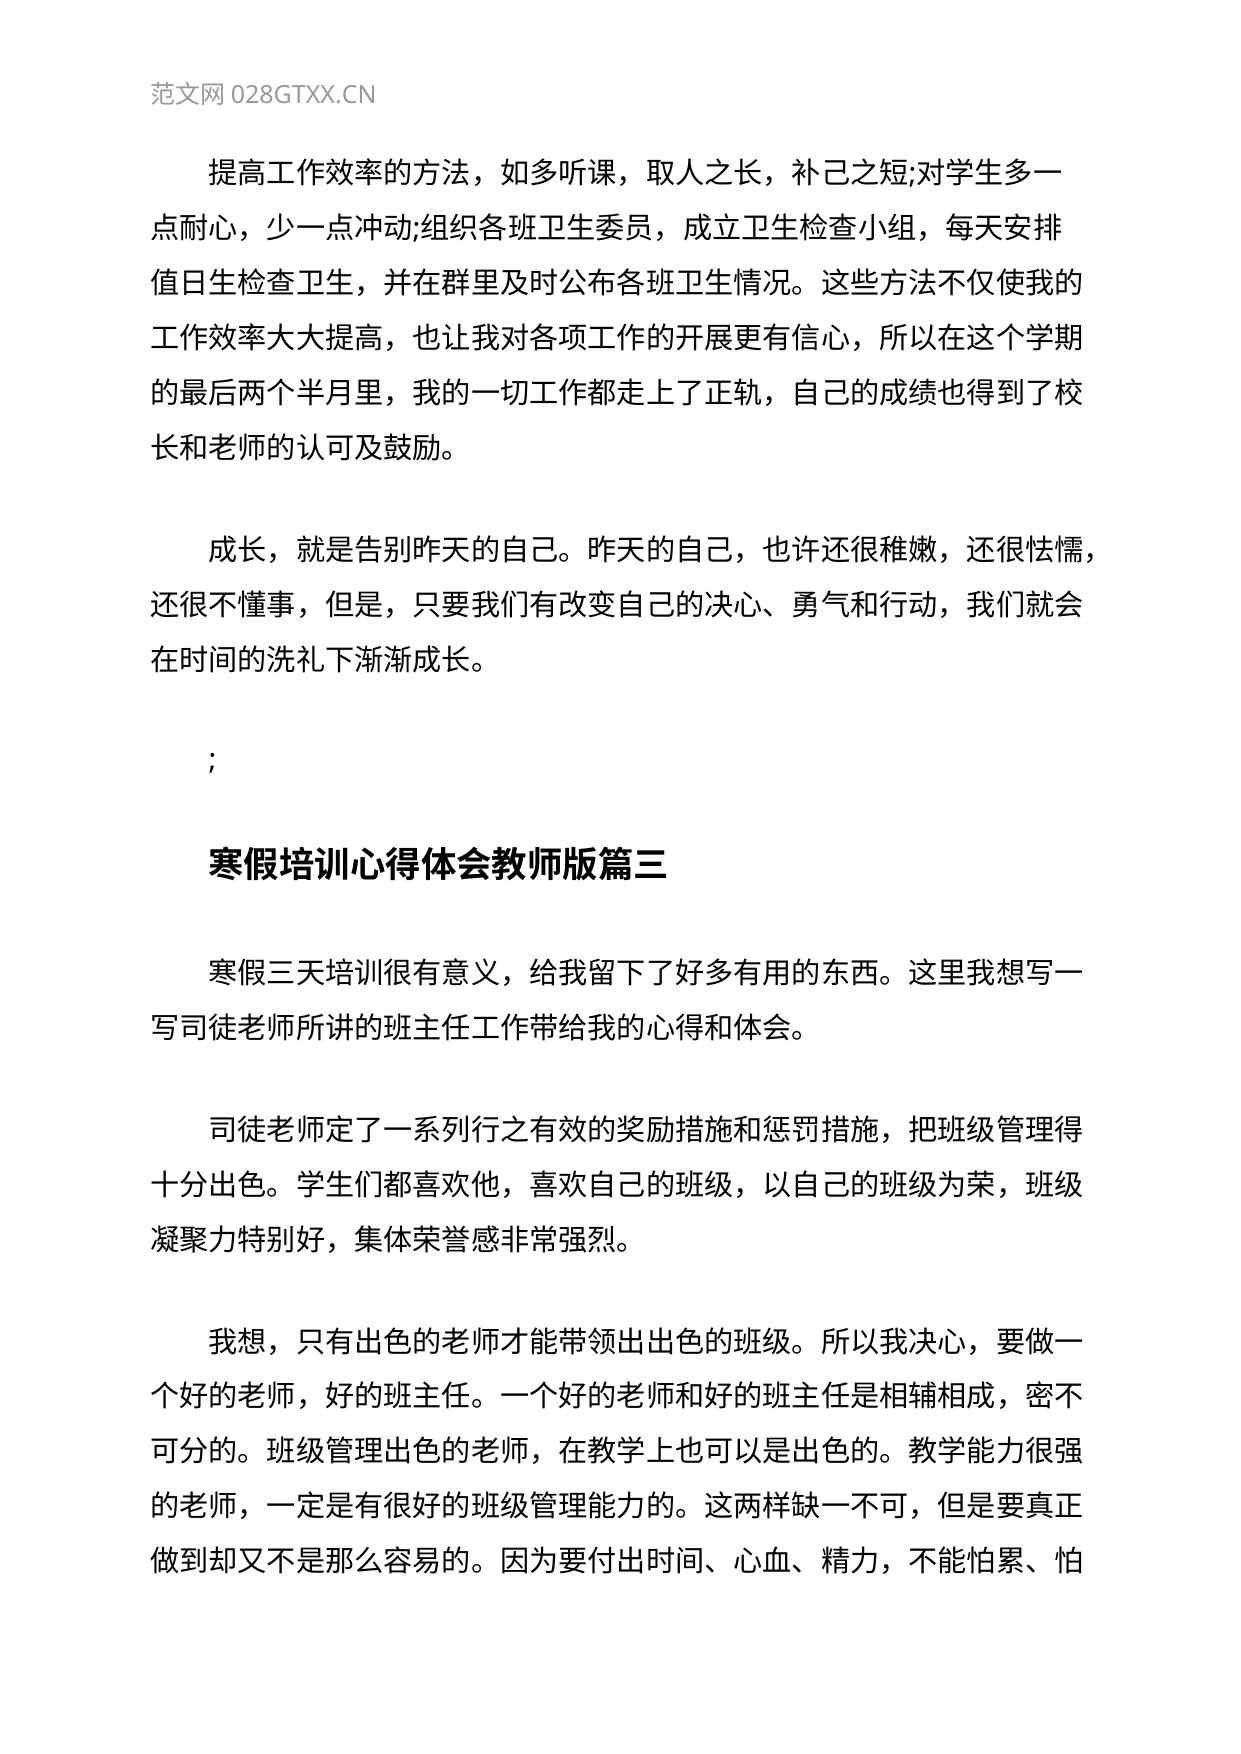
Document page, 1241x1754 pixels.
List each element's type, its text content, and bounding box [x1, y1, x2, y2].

text 成长，就是告别昨天的自己。昨天的自己，也许还很稚嫩，还很怯懦，还很不懂事，但是，只要我们有改变自己的决心、勇气和行动，我们就会在时间的洗礼下渐渐成长。 [150, 526, 1090, 678]
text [150, 1318, 1090, 1580]
text ; [150, 738, 1090, 778]
text 提高工作效率的方法，如多听课，取人之长，补己之短;对学生多一点耐心，少一点冲动;组织各班卫生委员，成立卫生检查小组，每天安排值日生检查卫生，并在群里及时公布各班卫生情况。这些方法不仅使我的工作效率大大提高，也让我对各项工作的开展更有信心，所以在这个学期的最后两个半月里，我的一切工作都走上了正轨，自己的成绩也得到了校长和老师的认可及鼓励。 [150, 150, 1090, 467]
text 司徒老师定了一系列行之有效的奖励措施和惩罚措施，把班级管理得十分出色。学生们都喜欢他，喜欢自己的班级，以自己的班级为荣，班级凝聚力特别好，集体荣誉感非常强烈。 [150, 1107, 1090, 1259]
text 寒假三天培训很有意义，给我留下了好多有用的东西。这里我想写一写司徒老师所讲的班主任工作带给我的心得和体会。 [150, 950, 1090, 1047]
text 寒假培训心得体会教师版篇三 [150, 836, 1090, 888]
